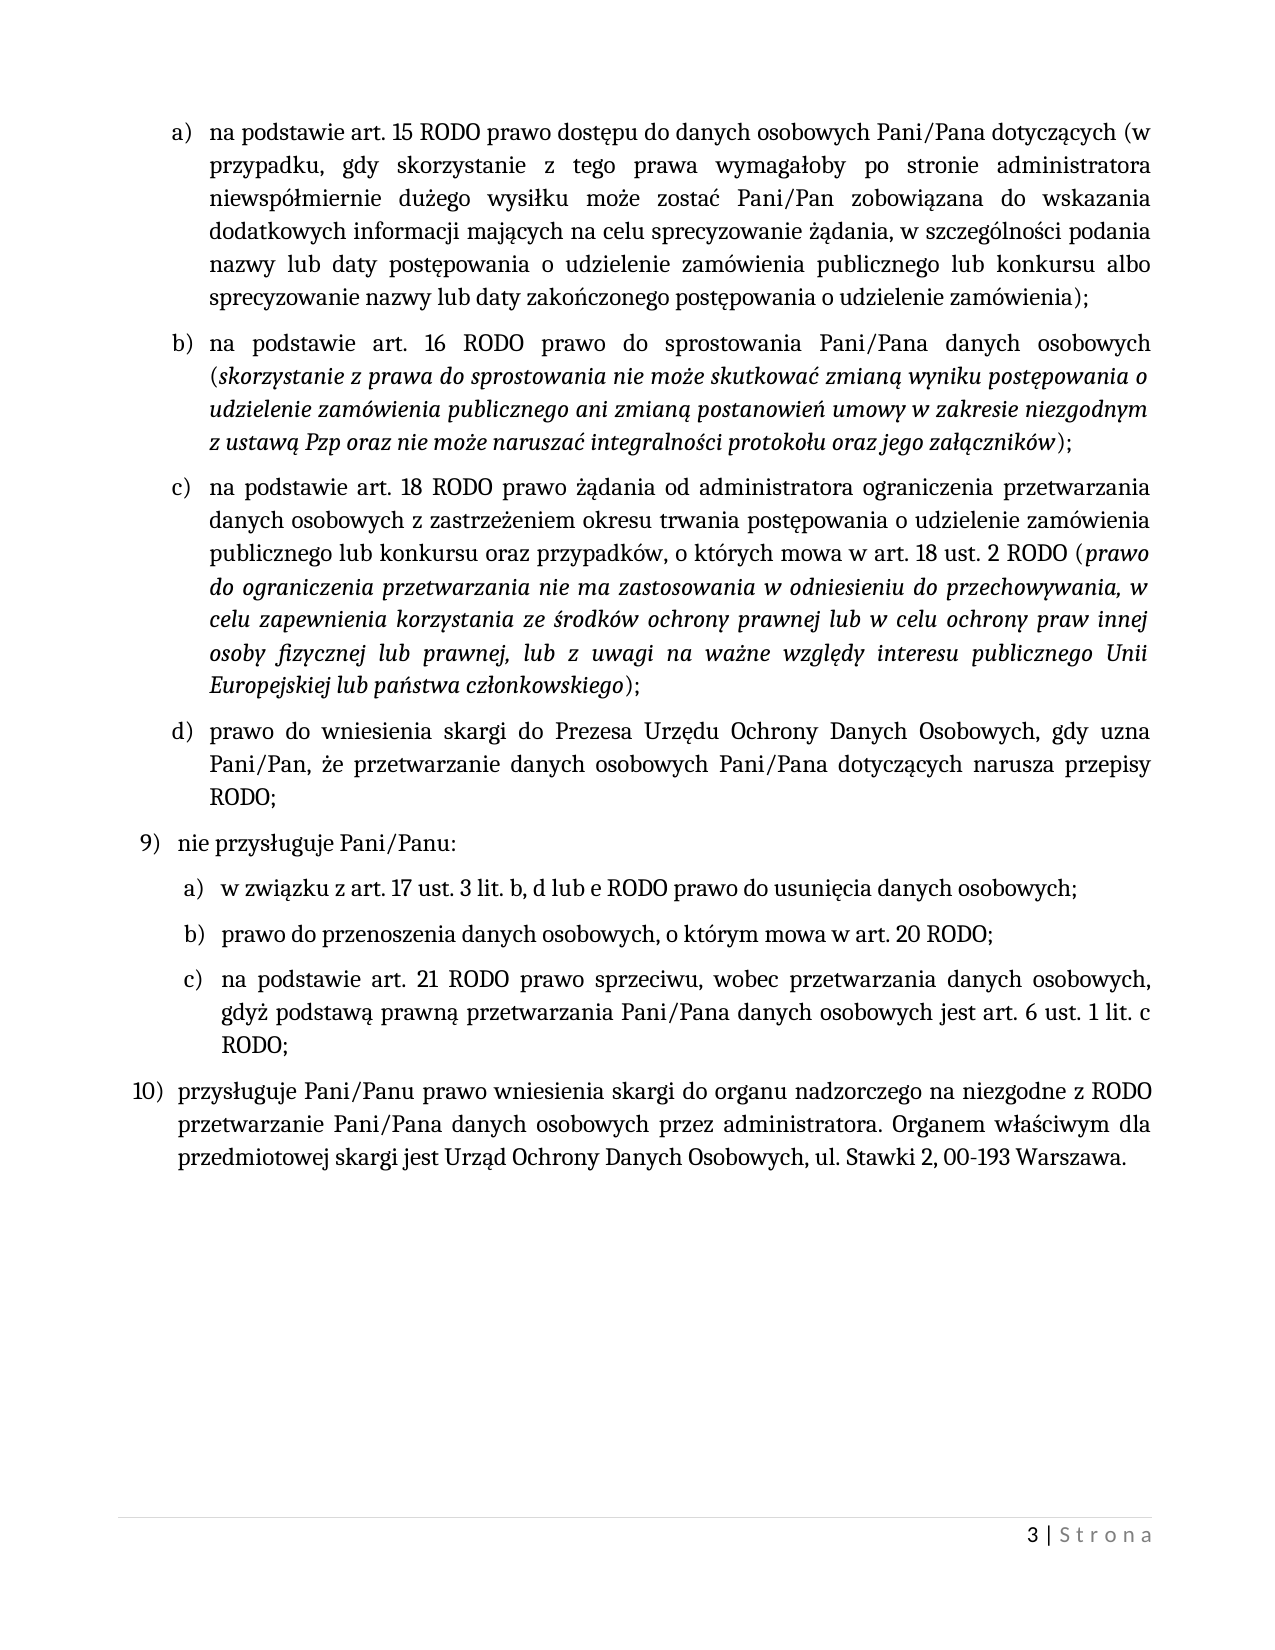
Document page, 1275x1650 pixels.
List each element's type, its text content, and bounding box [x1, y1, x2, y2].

list na podstawie art. 18 RODO prawo żądania od administratora ograniczenia przetwarzania danych osobowych z zastrzeżeniem okresu trwania postępowania o udzielenie zamówienia publicznego lub konkursu oraz przypadków, o których mowa w art. 18 ust. 2 RODO (prawo do ograniczenia przetwarzania nie ma zastosowania w odniesieniu do przechowywania, w celu zapewnienia korzystania ze środków ochrony prawnej lub w celu ochrony praw innej osoby fizycznej lub prawnej, lub z uwagi na ważne względy interesu publicznego Unii Europejskiej lub państwa członkowskiego); [172, 473, 1152, 700]
list w związku z art. 17 ust. 3 lit. b, d lub e RODO prawo do usunięcia danych osobowych; [183, 874, 1152, 903]
list prawo do wniesienia skargi do Prezesa Urzędu Ochrony Danych Osobowych, gdy uzna Pani/Pan, że przetwarzanie danych osobowych Pani/Pana dotyczących narusza przepisy RODO; [172, 717, 1152, 812]
text 10) przysługuje Pani/Panu prawo wniesienia skargi do organu nadzorczego na niezgodne z RODO przetwarzanie Pani/Pana danych osobowych przez administratora. Organem właściwym dla przedmiotowej skargi jest Urząd Ochrony Danych Osobowych, ul. Stawki 2, 00-193 Warszawa. [133, 1077, 1152, 1171]
list na podstawie art. 21 RODO prawo sprzeciwu, wobec przetwarzania danych osobowych, gdyż podstawą prawną przetwarzania Pani/Pana danych osobowych jest art. 6 ust. 1 lit. c RODO; [183, 965, 1152, 1060]
list na podstawie art. 15 RODO prawo dostępu do danych osobowych Pani/Pana dotyczących (w przypadku, gdy skorzystanie z tego prawa wymagałoby po stronie administratora niewspółmiernie dużego wysiłku może zostać Pani/Pan zobowiązana do wskazania dodatkowych informacji mających na celu sprecyzowanie żądania, w szczególności podania nazwy lub daty postępowania o udzielenie zamówienia publicznego lub konkursu albo sprecyzowanie nazwy lub daty zakończonego postępowania o udzielenie zamówienia); [172, 118, 1152, 312]
list prawo do przenoszenia danych osobowych, o którym mowa w art. 20 RODO; [183, 919, 1152, 948]
text 9) nie przysługuje Pani/Panu: [140, 828, 1152, 857]
list na podstawie art. 16 RODO prawo do sprostowania Pani/Pana danych osobowych (skorzystanie z prawa do sprostowania nie może skutkować zmianą wyniku postępowania o udzielenie zamówienia publicznego ani zmianą postanowień umowy w zakresie niezgodnym z ustawą Pzp oraz nie może naruszać integralności protokołu oraz jego załączników); [172, 329, 1152, 457]
